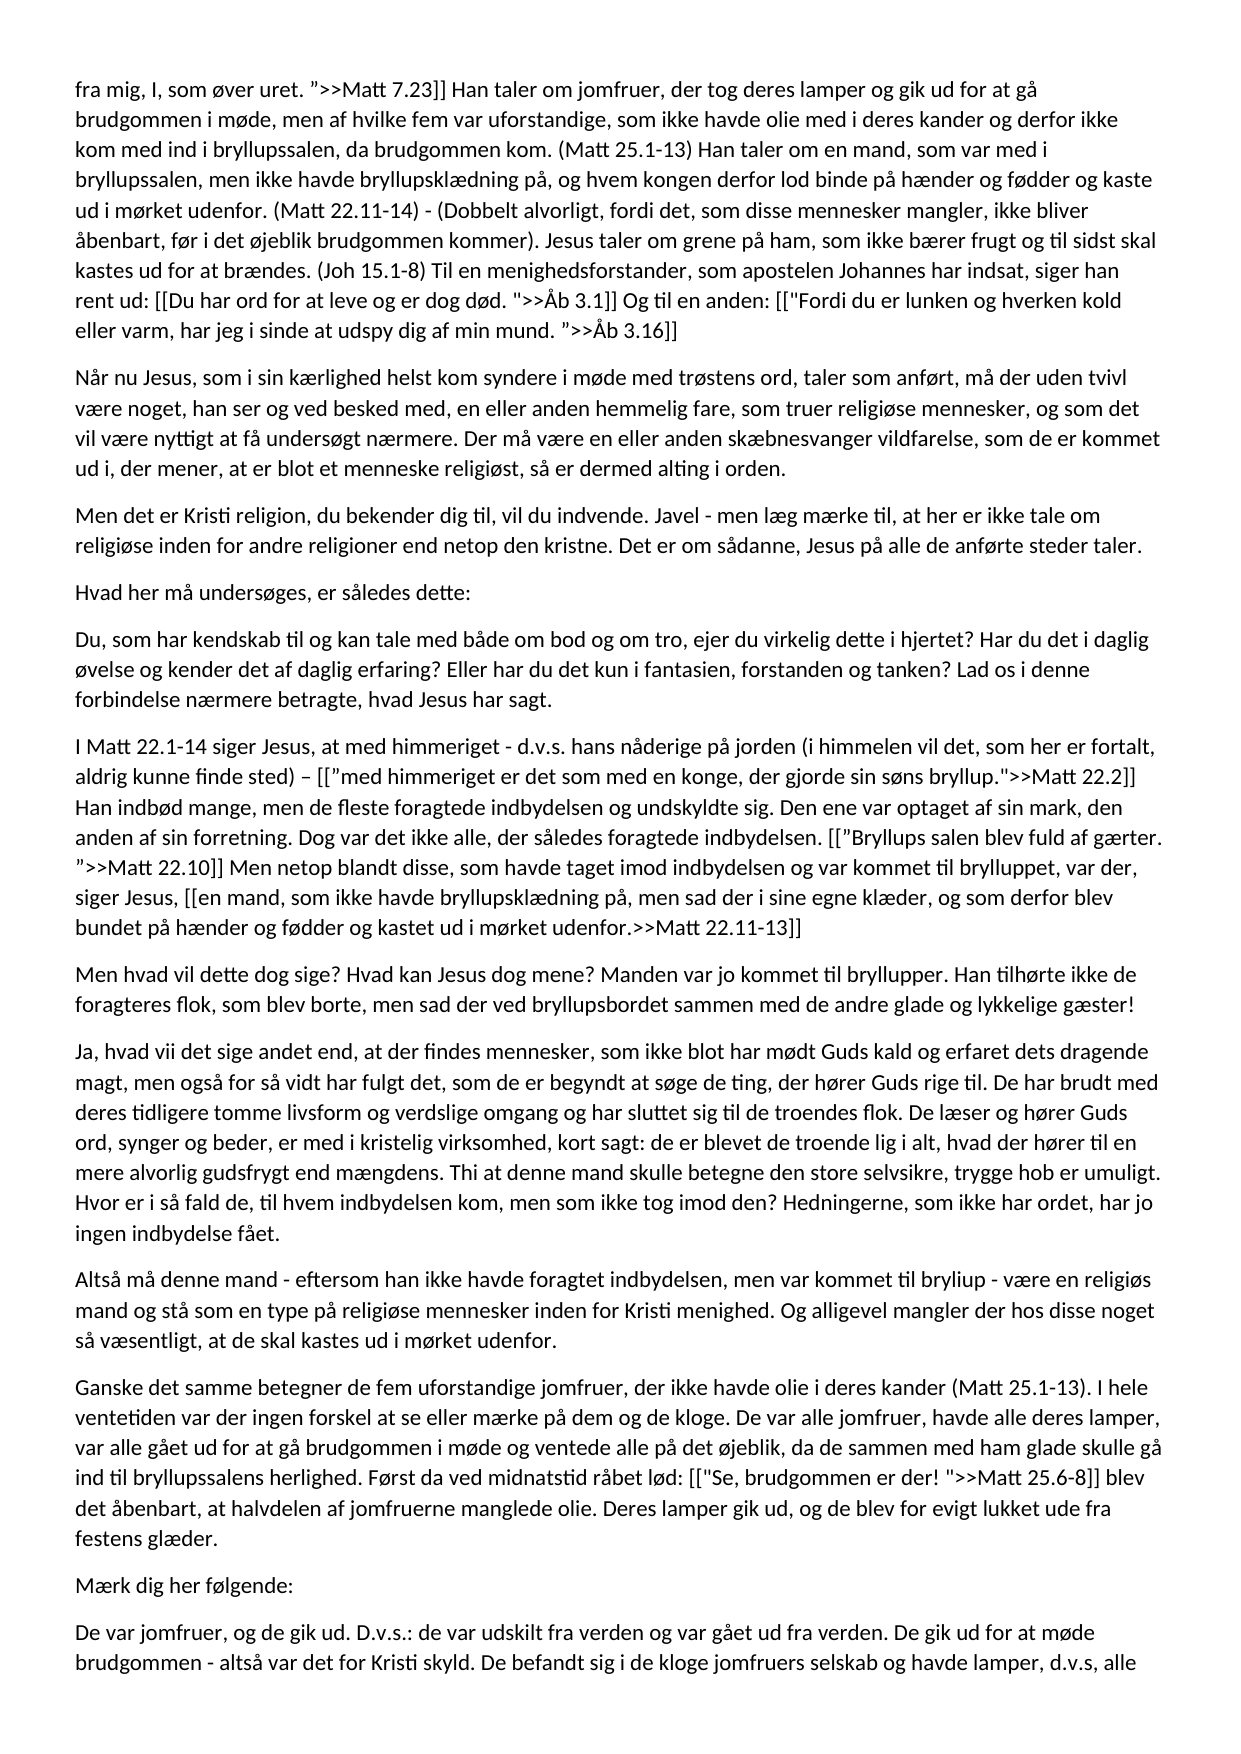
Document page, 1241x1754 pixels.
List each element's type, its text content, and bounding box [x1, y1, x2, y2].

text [75, 1618, 1165, 1676]
text Du, som har kendskab til og kan tale med både om bod og om tro, ejer du virkelig dette i hjertet? Har du det i daglig øvelse og kender det af daglig erfaring? Eller har du det kun i fantasien, forstanden og tanken? Lad os i denne forbindelse nærmere betragte, hvad Jesus har sagt. [75, 625, 1165, 713]
text Men hvad vil dette dog sige? Hvad kan Jesus dog mene? Manden var jo kommet til bryllupper. Han tilhørte ikke de foragteres flok, som blev borte, men sad der ved bryllupsbordet sammen med de andre glade og lykkelige gæster! [75, 960, 1165, 1019]
text Mærk dig her følgende: [75, 1571, 1165, 1599]
text Altså må denne mand - eftersom han ikke havde foragtet indbydelsen, men var kommet til bryliup - være en religiøs mand og stå som en type på religiøse mennesker inden for Kristi menighed. Og alligevel mangler der hos disse noget så væsentligt, at de skal kastes ud i mørket udenfor. [75, 1266, 1165, 1354]
text Når nu Jesus, som i sin kærlighed helst kom syndere i møde med trøstens ord, taler som anført, må der uden tvivl være noget, han ser og ved besked med, en eller anden hemmelig fare, som truer religiøse mennesker, og som det vil være nyttigt at få undersøgt nærmere. Der må være en eller anden skæbnesvanger vildfarelse, som de er kommet ud i, der mener, at er blot et menneske religiøst, så er dermed alting i orden. [75, 363, 1165, 482]
text I Matt 22.1-14 siger Jesus, at med himmeriget - d.v.s. hans nåderige på jorden (i himmelen vil det, som her er fortalt, aldrig kunne finde sted) – [[”med himmeriget er det som med en konge, der gjorde sin søns bryllup.">>Matt 22.2]] Han indbød mange, men de fleste foragtede indbydelsen og undskyldte sig. Den ene var optaget af sin mark, den anden af sin forretning. Dog var det ikke alle, der således foragtede indbydelsen. [[”Bryllups salen blev fuld af gærter. ”>>Matt 22.10]] Men netop blandt disse, som havde taget imod indbydelsen og var kommet til brylluppet, var der, siger Jesus, [[en mand, som ikke havde bryllupsklædning på, men sad der i sine egne klæder, og som derfor blev bundet på hænder og fødder og kastet ud i mørket udenfor.>>Matt 22.11-13]] [75, 732, 1165, 942]
text Ja, hvad vii det sige andet end, at der findes mennesker, som ikke blot har mødt Guds kald og erfaret dets dragende magt, men også for så vidt har fulgt det, som de er begyndt at søge de ting, der hører Guds rige til. De har brudt med deres tidligere tomme livsform og verdslige omgang og har sluttet sig til de troendes flok. De læser og hører Guds ord, synger og beder, er med i kristelig virksomhed, kort sagt: de er blevet de troende lig i alt, hvad der hører til en mere alvorlig gudsfrygt end mængdens. Thi at denne mand skulle betegne den store selvsikre, trygge hob er umuligt. Hvor er i så fald de, til hvem indbydelsen kom, men som ikke tog imod den? Hedningerne, som ikke har ordet, har jo ingen indbydelse fået. [75, 1037, 1165, 1247]
text Men det er Kristi religion, du bekender dig til, vil du indvende. Javel - men læg mærke til, at her er ikke tale om religiøse inden for andre religioner end netop den kristne. Det er om sådanne, Jesus på alle de anførte steder taler. [75, 501, 1165, 559]
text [75, 75, 1165, 345]
text Hvad her må undersøges, er således dette: [75, 578, 1165, 606]
text Ganske det samme betegner de fem uforstandige jomfruer, der ikke havde olie i deres kander (Matt 25.1-13). I hele ventetiden var der ingen forskel at se eller mærke på dem og de kloge. De var alle jomfruer, havde alle deres lamper, var alle gået ud for at gå brudgommen i møde og ventede alle på det øjeblik, da de sammen med ham glade skulle gå ind til bryllupssalens herlighed. Først da ved midnatstid råbet lød: [["Se, brudgommen er der! ">>Matt 25.6-8]] blev det åbenbart, at halvdelen af jomfruerne manglede olie. Deres lamper gik ud, og de blev for evigt lukket ude fra festens glæder. [75, 1373, 1165, 1552]
